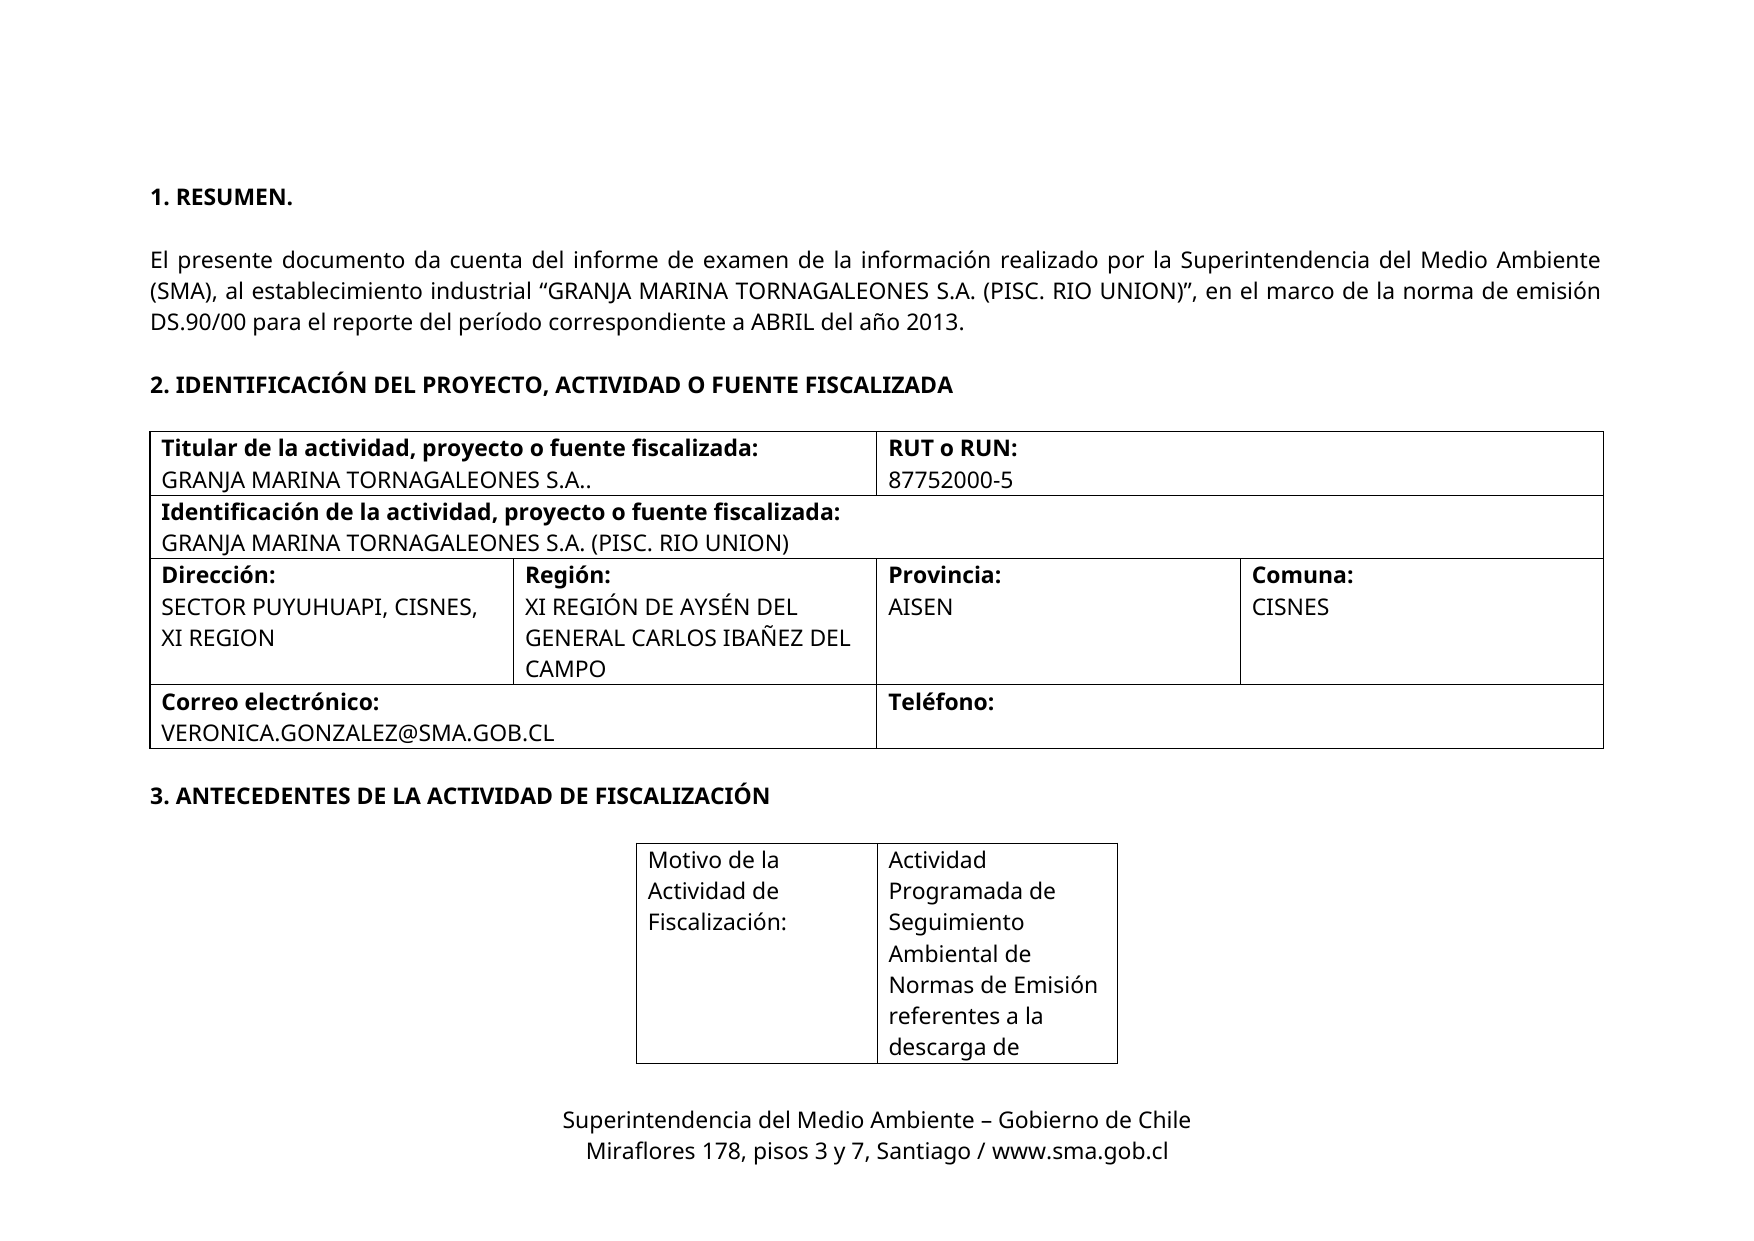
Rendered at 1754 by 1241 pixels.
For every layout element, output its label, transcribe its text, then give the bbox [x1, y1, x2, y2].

text 1. RESUMEN. [150, 150, 1604, 212]
text 2. IDENTIFICACIÓN DEL PROYECTO, ACTIVIDAD O FUENTE FISCALIZADA [150, 337, 1604, 400]
table_cell Provincia: AISEN [877, 559, 1240, 684]
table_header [637, 844, 877, 1062]
table_header Titular de la actividad, proyecto o fuente fiscalizada: GRANJA MARINA TORNAGALEONES S.A.. [151, 432, 876, 495]
table_cell Identificación de la actividad, proyecto o fuente fiscalizada: GRANJA MARINA TORNAGALEONES S.A. (PISC. RIO UNION) [151, 496, 1603, 558]
table_cell Dirección: SECTOR PUYUHUAPI, CISNES, XI REGION [151, 559, 513, 684]
table_cell Teléfono: [877, 685, 1603, 748]
table_cell Correo electrónico: VERONICA.GONZALEZ@SMA.GOB.CL [151, 685, 876, 748]
text El presente documento da cuenta del informe de examen de la información realizado por la Superintendencia del Medio Ambiente (SMA), al establecimiento industrial “GRANJA MARINA TORNAGALEONES S.A. (PISC. RIO UNION)”, en el marco de la norma de emisión DS.90/00 para el reporte del período correspondiente a ABRIL del año 2013. [150, 212, 1604, 337]
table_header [878, 844, 1117, 1062]
table_cell Comuna: CISNES [1241, 559, 1603, 684]
text 3. ANTECEDENTES DE LA ACTIVIDAD DE FISCALIZACIÓN [150, 749, 1604, 811]
table_header RUT o RUN: 87752000-5 [877, 432, 1603, 495]
table_cell Región: XI REGIÓN DE AYSÉN DEL GENERAL CARLOS IBAÑEZ DEL CAMPO [514, 559, 876, 684]
